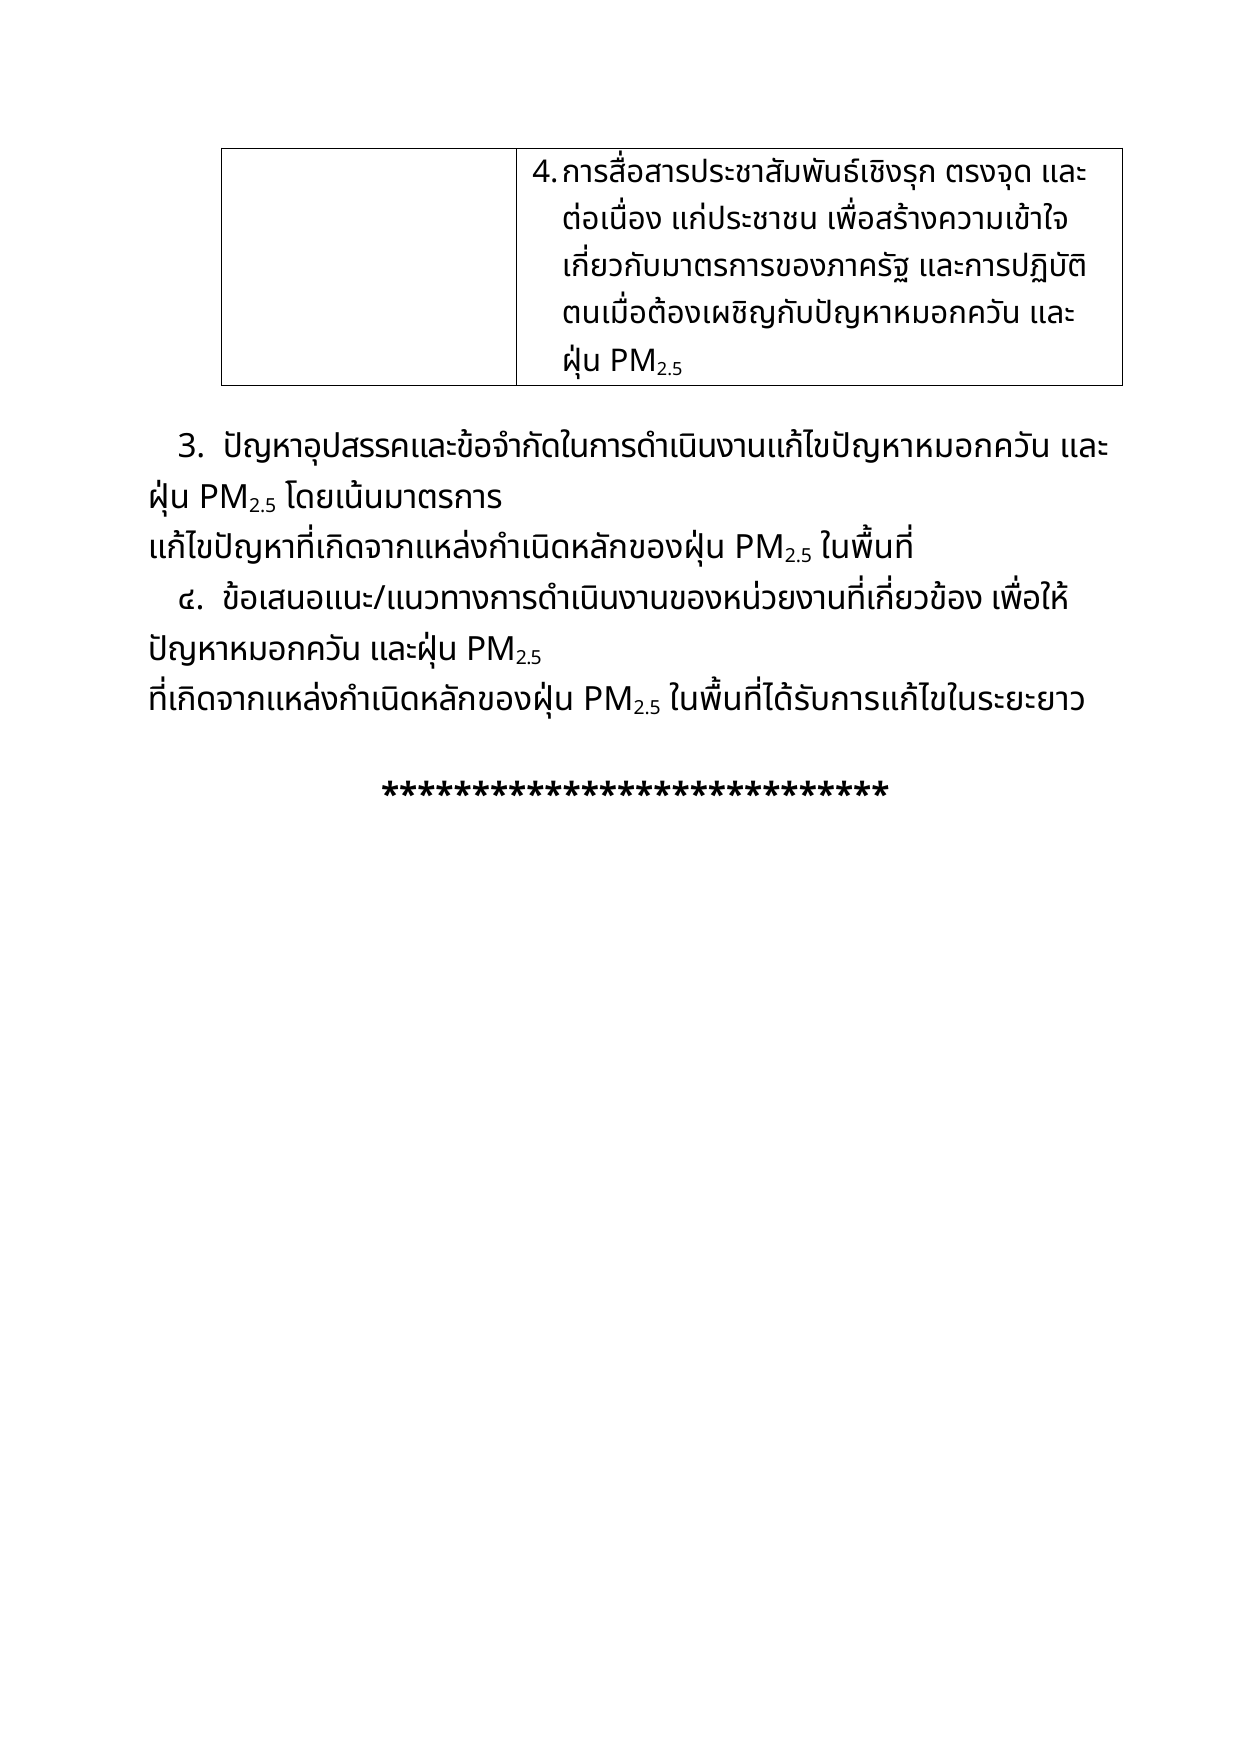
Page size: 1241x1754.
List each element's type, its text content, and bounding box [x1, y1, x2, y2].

text **************************** [148, 771, 1122, 816]
text ๔. ข้อเสนอแนะ/แนวทางการดำเนินงานของหน่วยงานที่เกี่ยวข้อง เพื่อให้ปัญหาหมอกควัน และฝุ่น PM2.5 ที่เกิดจากแหล่งกำเนิดหลักของฝุ่น PM2.5 ในพื้นที่ได้รับการแก้ไขในระยะยาว [148, 574, 1122, 726]
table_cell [222, 149, 516, 385]
text 3. ปัญหาอุปสรรคและข้อจำกัดในการดำเนินงานแก้ไขปัญหาหมอกควัน และฝุ่น PM2.5 โดยเน้นมาตรการ แก้ไขปัญหาที่เกิดจากแหล่งกำเนิดหลักของฝุ่น PM2.5 ในพื้นที่ [148, 422, 1122, 574]
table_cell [517, 149, 1122, 385]
